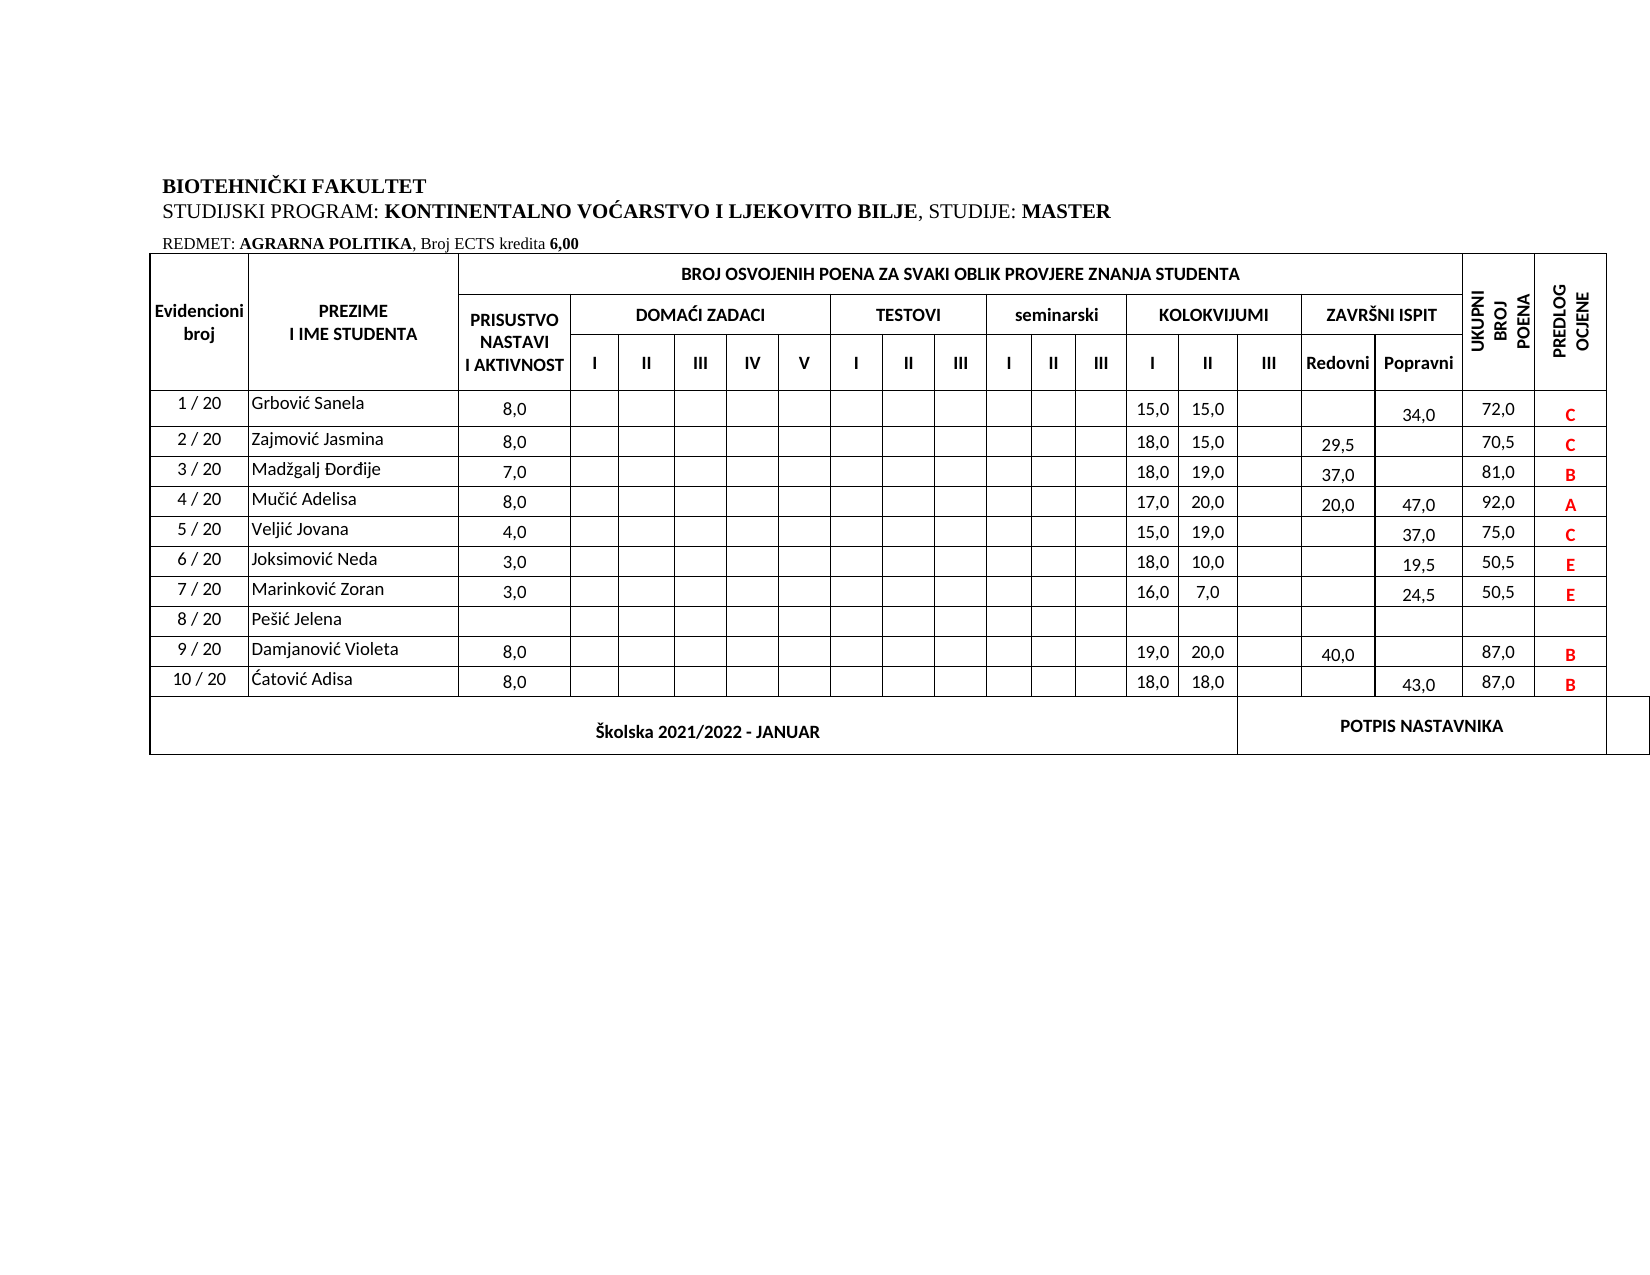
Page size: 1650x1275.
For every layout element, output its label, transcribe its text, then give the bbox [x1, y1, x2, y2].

table_cell [1302, 607, 1374, 636]
table_cell [935, 607, 986, 636]
table_cell I [571, 335, 618, 390]
table_cell [987, 391, 1031, 426]
table_cell 10 / 20 [151, 667, 248, 696]
table_cell [571, 487, 618, 516]
text STUDIJSKI PROGRAM: KONTINENTALNO VOĆARSTVO I LJEKOVITO BILJE, STUDIJE: MASTER [162, 199, 1500, 223]
table_cell [1076, 517, 1126, 546]
table_cell [727, 637, 778, 666]
table_cell 17,0 [1127, 487, 1178, 516]
table_cell [619, 517, 674, 546]
table_cell [935, 637, 986, 666]
table_cell [935, 577, 986, 606]
table_cell [619, 577, 674, 606]
table_cell [883, 607, 934, 636]
table_cell [1032, 457, 1075, 486]
table_cell II [1179, 335, 1237, 390]
table_cell [1238, 667, 1301, 696]
table_cell [935, 547, 986, 576]
table_cell [831, 391, 882, 426]
table_cell A [1535, 487, 1606, 516]
table_cell 18,0 [1127, 427, 1178, 456]
table_cell B [1535, 667, 1606, 696]
table_cell [1302, 517, 1374, 546]
table_cell [831, 547, 882, 576]
table_cell [883, 577, 934, 606]
table_cell 15,0 [1179, 391, 1237, 426]
table_cell Marinković Zoran [249, 577, 458, 606]
table_cell [1376, 607, 1462, 636]
table_cell 7,0 [1179, 577, 1237, 606]
table_cell [987, 547, 1031, 576]
table_cell [987, 667, 1031, 696]
table_cell [987, 607, 1031, 636]
table_cell ZAVRŠNI ISPIT [1302, 295, 1462, 334]
table_cell III [1238, 335, 1301, 390]
table_cell I [987, 335, 1031, 390]
table_cell PRISUSTVO NASTAVI I AKTIVNOST [459, 295, 570, 390]
table_cell [1238, 637, 1301, 666]
table_cell Grbović Sanela [249, 391, 458, 426]
table_cell 50,5 [1463, 577, 1534, 606]
table_cell 43,0 [1376, 667, 1462, 696]
table_cell E [1535, 547, 1606, 576]
table_cell 15,0 [1179, 427, 1237, 456]
table_cell [1302, 391, 1374, 426]
table_cell C [1535, 427, 1606, 456]
table_cell [1076, 607, 1126, 636]
table_cell TESTOVI [831, 295, 986, 334]
table_cell I [1127, 335, 1178, 390]
table_cell [1032, 577, 1075, 606]
table_cell [779, 667, 830, 696]
table_cell [779, 547, 830, 576]
table_cell [1238, 547, 1301, 576]
table_cell [831, 517, 882, 546]
table_cell 24,5 [1376, 577, 1462, 606]
table_cell III [935, 335, 986, 390]
table_cell [987, 577, 1031, 606]
table_cell [1076, 667, 1126, 696]
table_cell [987, 487, 1031, 516]
table_cell 7 / 20 [151, 577, 248, 606]
table_cell [779, 577, 830, 606]
table_cell [1302, 577, 1374, 606]
table_cell [883, 427, 934, 456]
table_cell [1238, 391, 1301, 426]
table_cell [1238, 487, 1301, 516]
table_cell [1032, 607, 1075, 636]
table_cell [1535, 607, 1606, 636]
table_cell III [675, 335, 726, 390]
table_cell II [1032, 335, 1075, 390]
table_cell C [1535, 391, 1606, 426]
table_cell 3,0 [459, 547, 570, 576]
table_cell [1376, 637, 1462, 666]
table_cell POTPIS NASTAVNIKA [1238, 697, 1606, 753]
table_cell [779, 391, 830, 426]
table_cell [779, 457, 830, 486]
table_header BROJ OSVOJENIH POENA ZA SVAKI OBLIK PROVJERE ZNANJA STUDENTA [459, 254, 1462, 293]
table_cell 8 / 20 [151, 607, 248, 636]
table_cell DOMAĆI ZADACI [571, 295, 830, 334]
table_cell 19,0 [1127, 637, 1178, 666]
table_cell [1076, 457, 1126, 486]
table_cell Damjanović Violeta [249, 637, 458, 666]
table_cell [727, 487, 778, 516]
table_cell [571, 667, 618, 696]
table_cell [831, 487, 882, 516]
table_header UKUPNI BROJ POENA [1463, 254, 1534, 390]
table_cell 29,5 [1302, 427, 1374, 456]
table_cell [831, 607, 882, 636]
table_cell [831, 457, 882, 486]
table_cell [1032, 391, 1075, 426]
table_cell [831, 667, 882, 696]
table_cell 34,0 [1376, 391, 1462, 426]
table_cell 37,0 [1302, 457, 1374, 486]
table_cell 81,0 [1463, 457, 1534, 486]
table_cell [987, 637, 1031, 666]
table_cell B [1535, 637, 1606, 666]
table_cell 9 / 20 [151, 637, 248, 666]
table_cell 18,0 [1127, 547, 1178, 576]
table_cell 20,0 [1302, 487, 1374, 516]
table_cell [571, 607, 618, 636]
table_cell [1032, 517, 1075, 546]
table_cell [1076, 547, 1126, 576]
table_cell [571, 517, 618, 546]
table_cell [727, 547, 778, 576]
table_cell [675, 637, 726, 666]
table_cell 8,0 [459, 487, 570, 516]
table_cell 8,0 [459, 427, 570, 456]
table_cell [779, 517, 830, 546]
table_cell 37,0 [1376, 517, 1462, 546]
table_cell [883, 667, 934, 696]
table_cell 70,5 [1463, 427, 1534, 456]
table_cell 10,0 [1179, 547, 1237, 576]
table_cell [675, 607, 726, 636]
table_header Evidencioni broj [151, 254, 248, 390]
table_cell IV [727, 335, 778, 390]
table_cell [935, 667, 986, 696]
table_cell I [831, 335, 882, 390]
table_cell Školska 2021/2022 - JANUAR [151, 697, 1237, 753]
table_cell 20,0 [1179, 487, 1237, 516]
table_cell [1607, 697, 1649, 753]
table_cell [831, 427, 882, 456]
table_cell [675, 577, 726, 606]
table_cell 18,0 [1179, 667, 1237, 696]
text BIOTEHNIČKI FAKULTET [162, 174, 1500, 198]
table_cell [831, 637, 882, 666]
table_cell [779, 427, 830, 456]
table_cell [883, 517, 934, 546]
table_cell 5 / 20 [151, 517, 248, 546]
table_cell [987, 457, 1031, 486]
table_cell [1238, 607, 1301, 636]
table_cell [619, 547, 674, 576]
table_cell Zajmović Jasmina [249, 427, 458, 456]
table_cell 4 / 20 [151, 487, 248, 516]
table_cell 19,0 [1179, 517, 1237, 546]
table_cell [727, 667, 778, 696]
table_cell 3 / 20 [151, 457, 248, 486]
table_cell seminarski [987, 295, 1126, 334]
table_cell [935, 457, 986, 486]
table_cell 2 / 20 [151, 427, 248, 456]
table_cell 92,0 [1463, 487, 1534, 516]
table_cell 19,0 [1179, 457, 1237, 486]
table_cell 7,0 [459, 457, 570, 486]
table_cell [779, 637, 830, 666]
table_cell V [779, 335, 830, 390]
table_cell [571, 457, 618, 486]
table_cell 15,0 [1127, 517, 1178, 546]
table_cell [935, 517, 986, 546]
table_cell Redovni [1302, 335, 1374, 390]
table_cell Madžgalj Đorđije [249, 457, 458, 486]
table_cell 50,5 [1463, 547, 1534, 576]
table_cell [727, 457, 778, 486]
table_cell II [619, 335, 674, 390]
table_cell [675, 487, 726, 516]
table_cell [619, 427, 674, 456]
table_cell C [1535, 517, 1606, 546]
table_cell [1238, 457, 1301, 486]
table_cell [675, 547, 726, 576]
table_cell [1238, 577, 1301, 606]
table_cell [675, 391, 726, 426]
table_cell [727, 517, 778, 546]
table_cell [883, 391, 934, 426]
table_cell [571, 547, 618, 576]
table_cell 15,0 [1127, 391, 1178, 426]
table_cell [571, 577, 618, 606]
table_cell Popravni [1376, 335, 1462, 390]
table_cell [1302, 547, 1374, 576]
table_cell [1463, 607, 1534, 636]
table_cell [1032, 547, 1075, 576]
table_cell [727, 427, 778, 456]
table_cell [727, 577, 778, 606]
table_cell 75,0 [1463, 517, 1534, 546]
table_cell 6 / 20 [151, 547, 248, 576]
table_cell [675, 457, 726, 486]
table_cell [1238, 517, 1301, 546]
table_cell II [883, 335, 934, 390]
table_cell [1076, 391, 1126, 426]
table_cell [779, 607, 830, 636]
table_cell 16,0 [1127, 577, 1178, 606]
table_cell [675, 667, 726, 696]
table_cell 8,0 [459, 667, 570, 696]
table_cell 87,0 [1463, 637, 1534, 666]
table_cell 47,0 [1376, 487, 1462, 516]
table_cell [1376, 427, 1462, 456]
table_cell [1127, 607, 1178, 636]
table_cell [987, 427, 1031, 456]
table_cell [1032, 427, 1075, 456]
table_cell [619, 391, 674, 426]
table_cell [571, 391, 618, 426]
table_cell Mučić Adelisa [249, 487, 458, 516]
table_cell 1 / 20 [151, 391, 248, 426]
table_cell 8,0 [459, 637, 570, 666]
table_cell [619, 607, 674, 636]
table_cell Veljić Jovana [249, 517, 458, 546]
table_cell [675, 427, 726, 456]
table_cell 72,0 [1463, 391, 1534, 426]
table_cell [459, 607, 570, 636]
table_cell [1076, 637, 1126, 666]
table_cell [883, 637, 934, 666]
table_header PREZIME I IME STUDENTA [249, 254, 458, 390]
table_cell 20,0 [1179, 637, 1237, 666]
table_cell B [1535, 457, 1606, 486]
table_cell 19,5 [1376, 547, 1462, 576]
table_cell [571, 427, 618, 456]
table_cell [1376, 457, 1462, 486]
table_cell [1238, 427, 1301, 456]
table_cell 3,0 [459, 577, 570, 606]
table_cell 18,0 [1127, 457, 1178, 486]
table_cell [1179, 607, 1237, 636]
table_cell [619, 487, 674, 516]
table_cell [619, 457, 674, 486]
table_cell III [1076, 335, 1126, 390]
table_cell [831, 577, 882, 606]
table_cell [675, 517, 726, 546]
table_cell [571, 637, 618, 666]
table_cell 40,0 [1302, 637, 1374, 666]
table_cell [619, 637, 674, 666]
text REDMET: AGRARNA POLITIKA, Broj ECTS kredita 6,00 [162, 234, 1500, 253]
table_cell [1032, 487, 1075, 516]
table_cell [727, 391, 778, 426]
table_cell Pešić Jelena [249, 607, 458, 636]
table_cell [935, 391, 986, 426]
table_cell [727, 607, 778, 636]
table_cell [935, 487, 986, 516]
table_cell [1076, 427, 1126, 456]
table_cell [883, 547, 934, 576]
table_cell [1302, 667, 1374, 696]
table_cell [1032, 667, 1075, 696]
table_cell Joksimović Neda [249, 547, 458, 576]
table_cell [1076, 487, 1126, 516]
table_cell [1076, 577, 1126, 606]
table_cell 87,0 [1463, 667, 1534, 696]
table_cell [935, 427, 986, 456]
table_cell [1032, 637, 1075, 666]
table_cell 18,0 [1127, 667, 1178, 696]
table_cell E [1535, 577, 1606, 606]
table_cell [883, 457, 934, 486]
table_cell [619, 667, 674, 696]
table_cell [987, 517, 1031, 546]
table_cell [779, 487, 830, 516]
table_header PREDLOG OCJENE [1535, 254, 1606, 390]
table_cell Ćatović Adisa [249, 667, 458, 696]
table_cell 4,0 [459, 517, 570, 546]
table_cell 8,0 [459, 391, 570, 426]
table_cell KOLOKVIJUMI [1127, 295, 1301, 334]
table_cell [883, 487, 934, 516]
